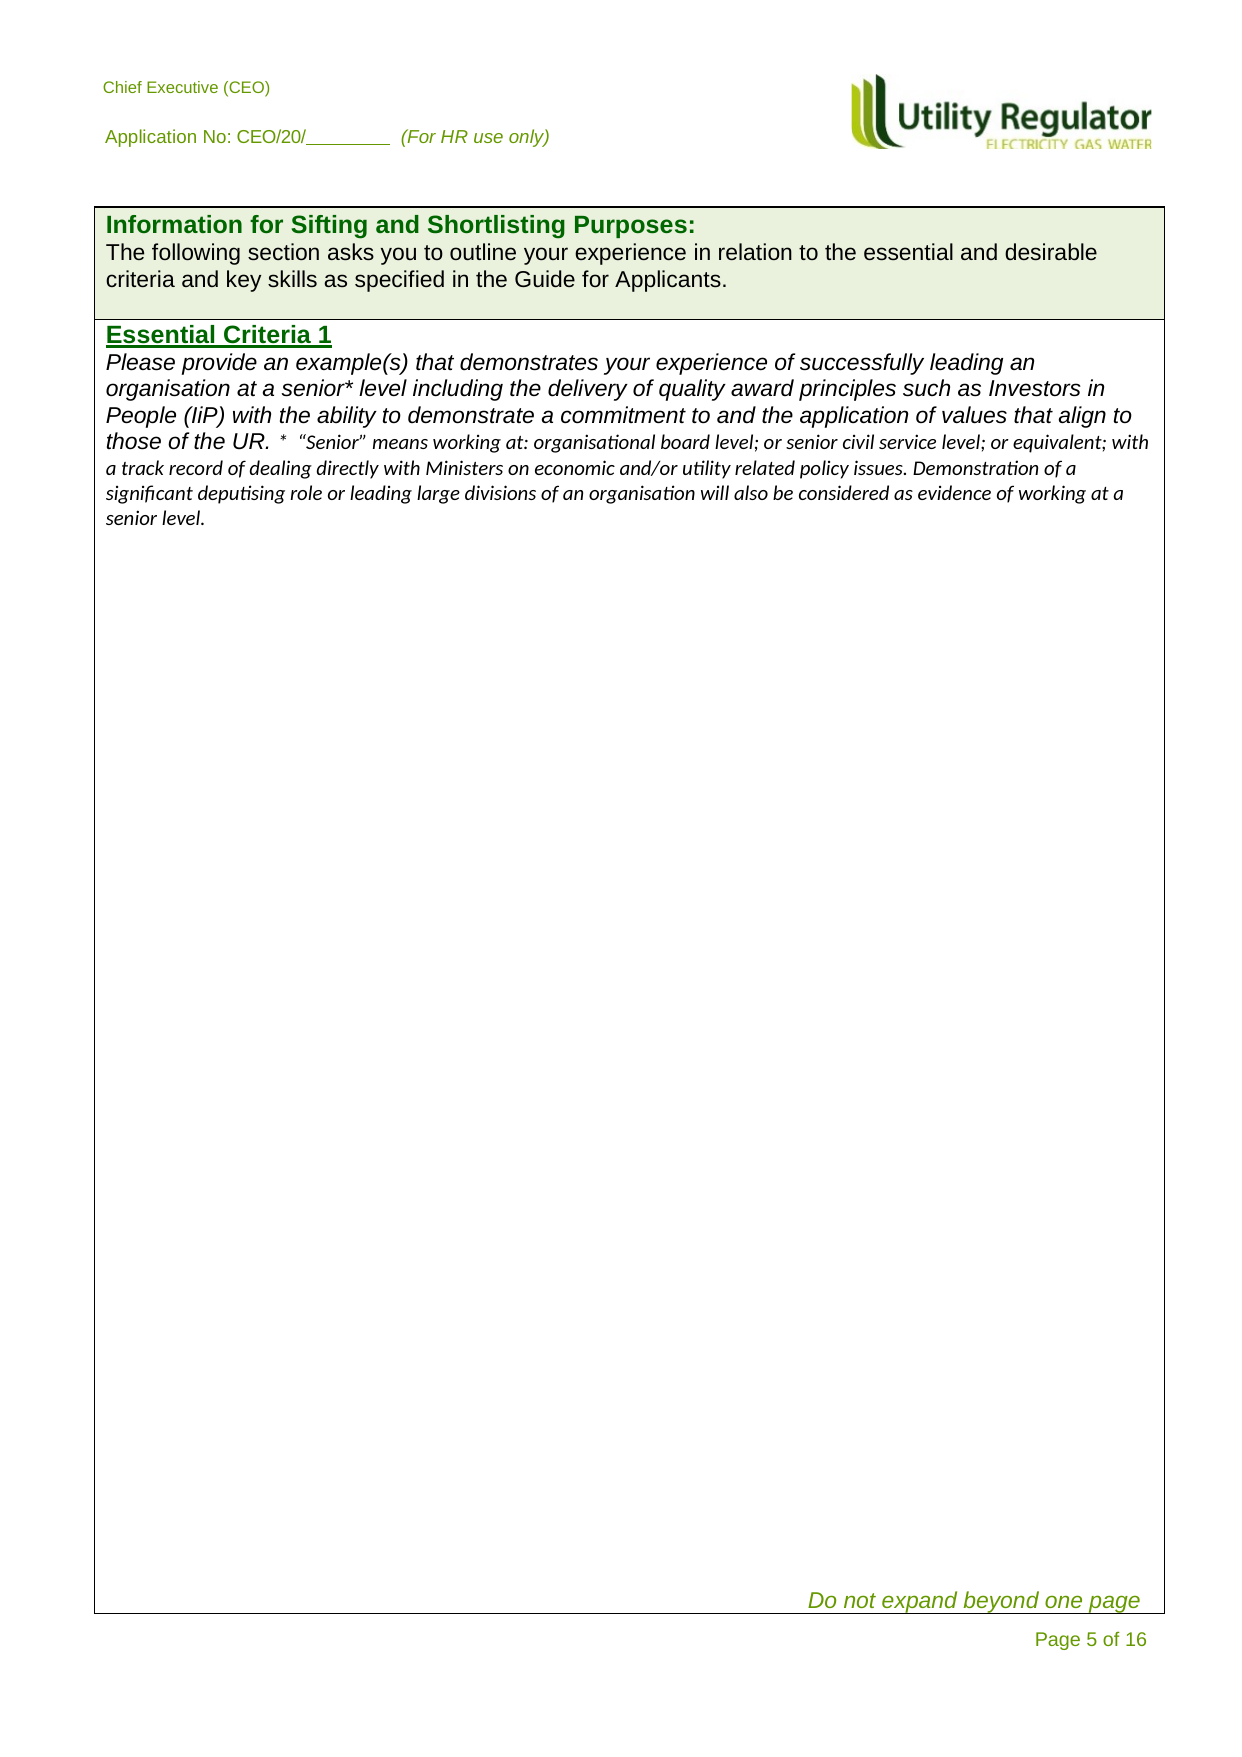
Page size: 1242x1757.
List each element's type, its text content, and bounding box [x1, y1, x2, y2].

table_cell Essential Criteria 1 Please provide an example(s) that demonstrates your experience of successfully leading an organisation at a senior* level including the delivery of quality award principles such as Investors in People (IiP) with the ability to demonstrate a commitment to and the application of values that align to those of the UR. * “Senior” means working at: organisational board level; or senior civil service level; or equivalent; with a track record of dealing directly with Ministers on economic and/or utility related policy issues. Demonstration of a significant deputising role or leading large divisions of an organisation will also be considered as evidence of working at a senior level. Do not expand beyond one page [95, 320, 1164, 1613]
table_header Information for Sifting and Shortlisting Purposes: The following section asks you to outline your experience in relation to the essential and desirable criteria and key skills as specified in the Guide for Applicants. [95, 208, 1164, 319]
picture [851, 74, 1152, 149]
